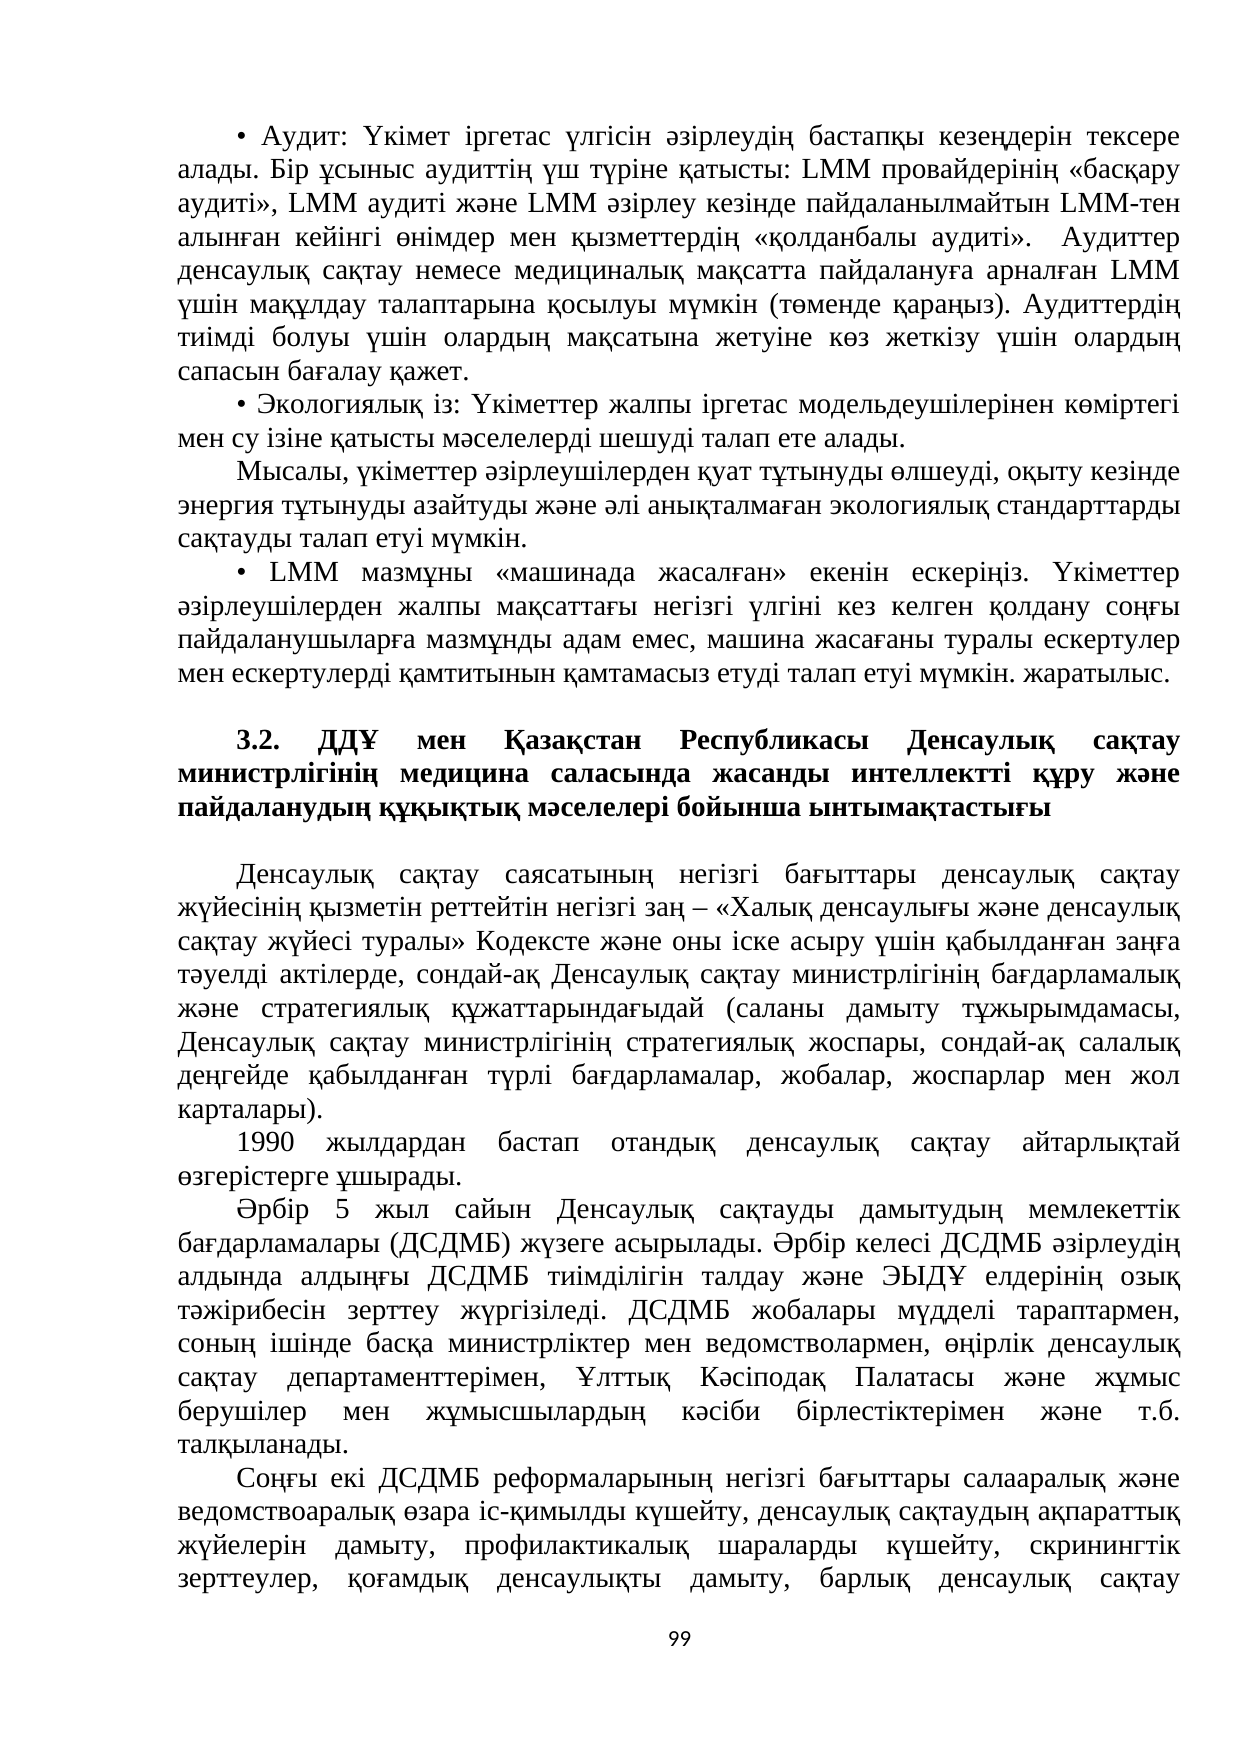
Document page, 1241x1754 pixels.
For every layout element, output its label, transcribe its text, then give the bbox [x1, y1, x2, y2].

text • Экологиялық із: Үкіметтер жалпы іргетас модельдеушілерінен көміртегі мен су ізіне қатысты мәселелерді шешуді талап ете алады. [177, 386, 1181, 453]
text Денсаулық сақтау саясатының негізгі бағыттары денсаулық сақтау жүйесінің қызметін реттейтін негізгі заң – «Халық денсаулығы және денсаулық сақтау жүйесі туралы» Кодексте және оны іске асыру үшін қабылданған заңға тәуелді актілерде, сондай-ақ Денсаулық сақтау министрлігінің бағдарламалық және стратегиялық құжаттарындағыдай (саланы дамыту тұжырымдамасы, Денсаулық сақтау министрлігінің стратегиялық жоспары, сондай-ақ салалық деңгейде қабылданған түрлі бағдарламалар, жобалар, жоспарлар мен жол карталары). [177, 856, 1181, 1124]
text • Аудит: Үкімет іргетас үлгісін әзірлеудің бастапқы кезеңдерін тексере алады. Бір ұсыныс аудиттің үш түріне қатысты: LMM провайдерінің «басқару аудиті», LMM аудиті және LMM әзірлеу кезінде пайдаланылмайтын LMM-тен алынған кейінгі өнімдер мен қызметтердің «қолданбалы аудиті». Аудиттер денсаулық сақтау немесе медициналық мақсатта пайдалануға арналған LMM үшін мақұлдау талаптарына қосылуы мүмкін (төменде қараңыз). Аудиттердің тиімді болуы үшін олардың мақсатына жетуіне көз жеткізу үшін олардың сапасын бағалау қажет. [177, 118, 1181, 386]
text 3.2. ДДҰ мен Қазақстан Республикасы Денсаулық сақтау министрлігінің медицина саласында жасанды интеллектті құру және пайдаланудың құқықтық мәселелері бойынша ынтымақтастығы [177, 722, 1181, 822]
text Әрбір 5 жыл сайын Денсаулық сақтауды дамытудың мемлекеттік бағдарламалары (ДСДМБ) жүзеге асырылады. Әрбір келесі ДСДМБ әзірлеудің алдында алдыңғы ДСДМБ тиімділігін талдау және ЭЫДҰ елдерінің озық тәжірибесін зерттеу жүргізіледі. ДСДМБ жобалары мүдделі тараптармен, соның ішінде басқа министрліктер мен ведомстволармен, өңірлік денсаулық сақтау департаменттерімен, Ұлттық Кәсіподақ Палатасы және жұмыс берушілер мен жұмысшылардың кәсіби бірлестіктерімен және т.б. талқыланады. [177, 1191, 1181, 1460]
text • LMM мазмұны «машинада жасалған» екенін ескеріңіз. Үкіметтер әзірлеушілерден жалпы мақсаттағы негізгі үлгіні кез келген қолдану соңғы пайдаланушыларға мазмұнды адам емес, машина жасағаны туралы ескертулер мен ескертулерді қамтитынын қамтамасыз етуді талап етуі мүмкін. жаратылыс. [177, 554, 1181, 688]
text Мысалы, үкіметтер әзірлеушілерден қуат тұтынуды өлшеуді, оқыту кезінде энергия тұтынуды азайтуды және әлі анықталмаған экологиялық стандарттарды сақтауды талап етуі мүмкін. [177, 453, 1181, 554]
text 1990 жылдардан бастап отандық денсаулық сақтау айтарлықтай өзгерістерге ұшырады. [177, 1124, 1181, 1191]
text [177, 1460, 1181, 1594]
